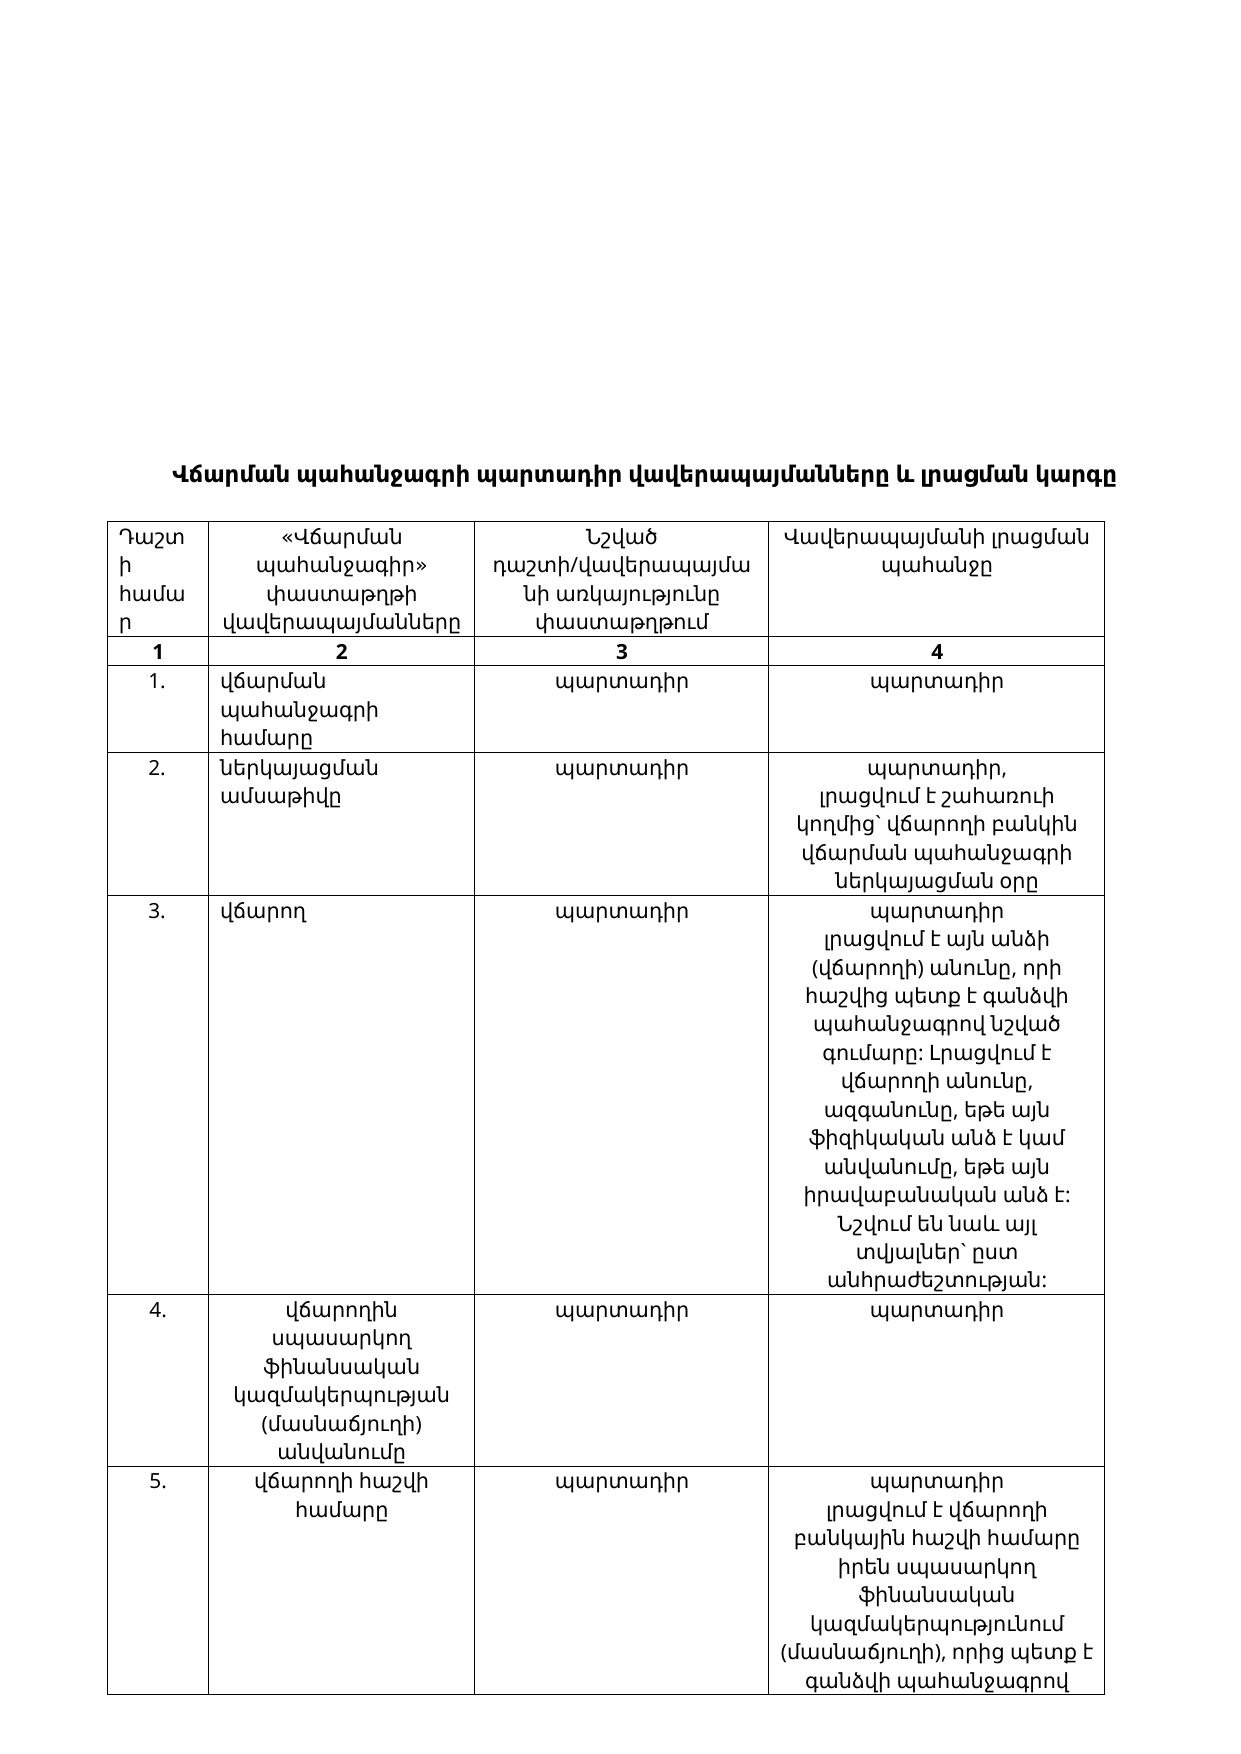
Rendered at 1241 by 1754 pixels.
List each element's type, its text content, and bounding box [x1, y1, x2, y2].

table_cell պարտադիր լրացվում է այն անձի (վճարողի) անունը, որի հաշվից պետք է գանձվի պահանջագրով նշված գումարը: Լրացվում է վճարողի անունը, ազգանունը, եթե այն ֆիզիկական անձ է կամ անվանումը, եթե այն իրավաբանական անձ է: Նշվում են նաև այլ տվյալներ` ըստ անհրաժեշտության: [769, 896, 1104, 1294]
table_cell ներկայացման ամսաթիվը [209, 753, 474, 895]
table_cell վճարողին սպասարկող ֆինանսական կազմակերպության (մասնաճյուղի) անվանումը [209, 1295, 474, 1466]
table_cell պարտադիր [475, 1295, 768, 1466]
table_cell 2 [209, 637, 474, 665]
table_header Վավերապայմանի լրացման պահանջը [769, 522, 1104, 636]
table_header Դաշտի համար [108, 522, 208, 636]
table_cell վճարման պահանջագրի համարը [209, 666, 474, 752]
table_cell 3 [475, 637, 768, 665]
table_header Նշված դաշտի/վավերապայմանի առկայությունը փաստաթղթում [475, 522, 768, 636]
text Վճարման պահանջագրի պարտադիր վավերապայմանները և լրացման կարգը [118, 458, 1171, 490]
table_cell [108, 896, 208, 1294]
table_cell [209, 1467, 474, 1694]
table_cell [769, 1467, 1104, 1694]
table_header «Վճարման պահանջագիր» փաստաթղթի վավերապայմանները [209, 522, 474, 636]
table_cell պարտադիր [475, 896, 768, 1294]
table_cell 4 [769, 637, 1104, 665]
table_cell 5. [108, 1467, 208, 1694]
table_cell պարտադիր [769, 666, 1104, 752]
table_cell 4. [108, 1295, 208, 1466]
table_cell պարտադիր [769, 1295, 1104, 1466]
table_cell պարտադիր [475, 666, 768, 752]
table_cell վճարող [209, 896, 474, 1294]
table_cell պարտադիր [475, 753, 768, 895]
table_cell պարտադիր [475, 1467, 768, 1694]
table_cell [108, 666, 208, 752]
table_cell պարտադիր, լրացվում է շահառուի կողմից` վճարողի բանկին վճարման պահանջագրի ներկայացման օրը [769, 753, 1104, 895]
table_cell [108, 753, 208, 895]
table_cell 1 [108, 637, 208, 665]
